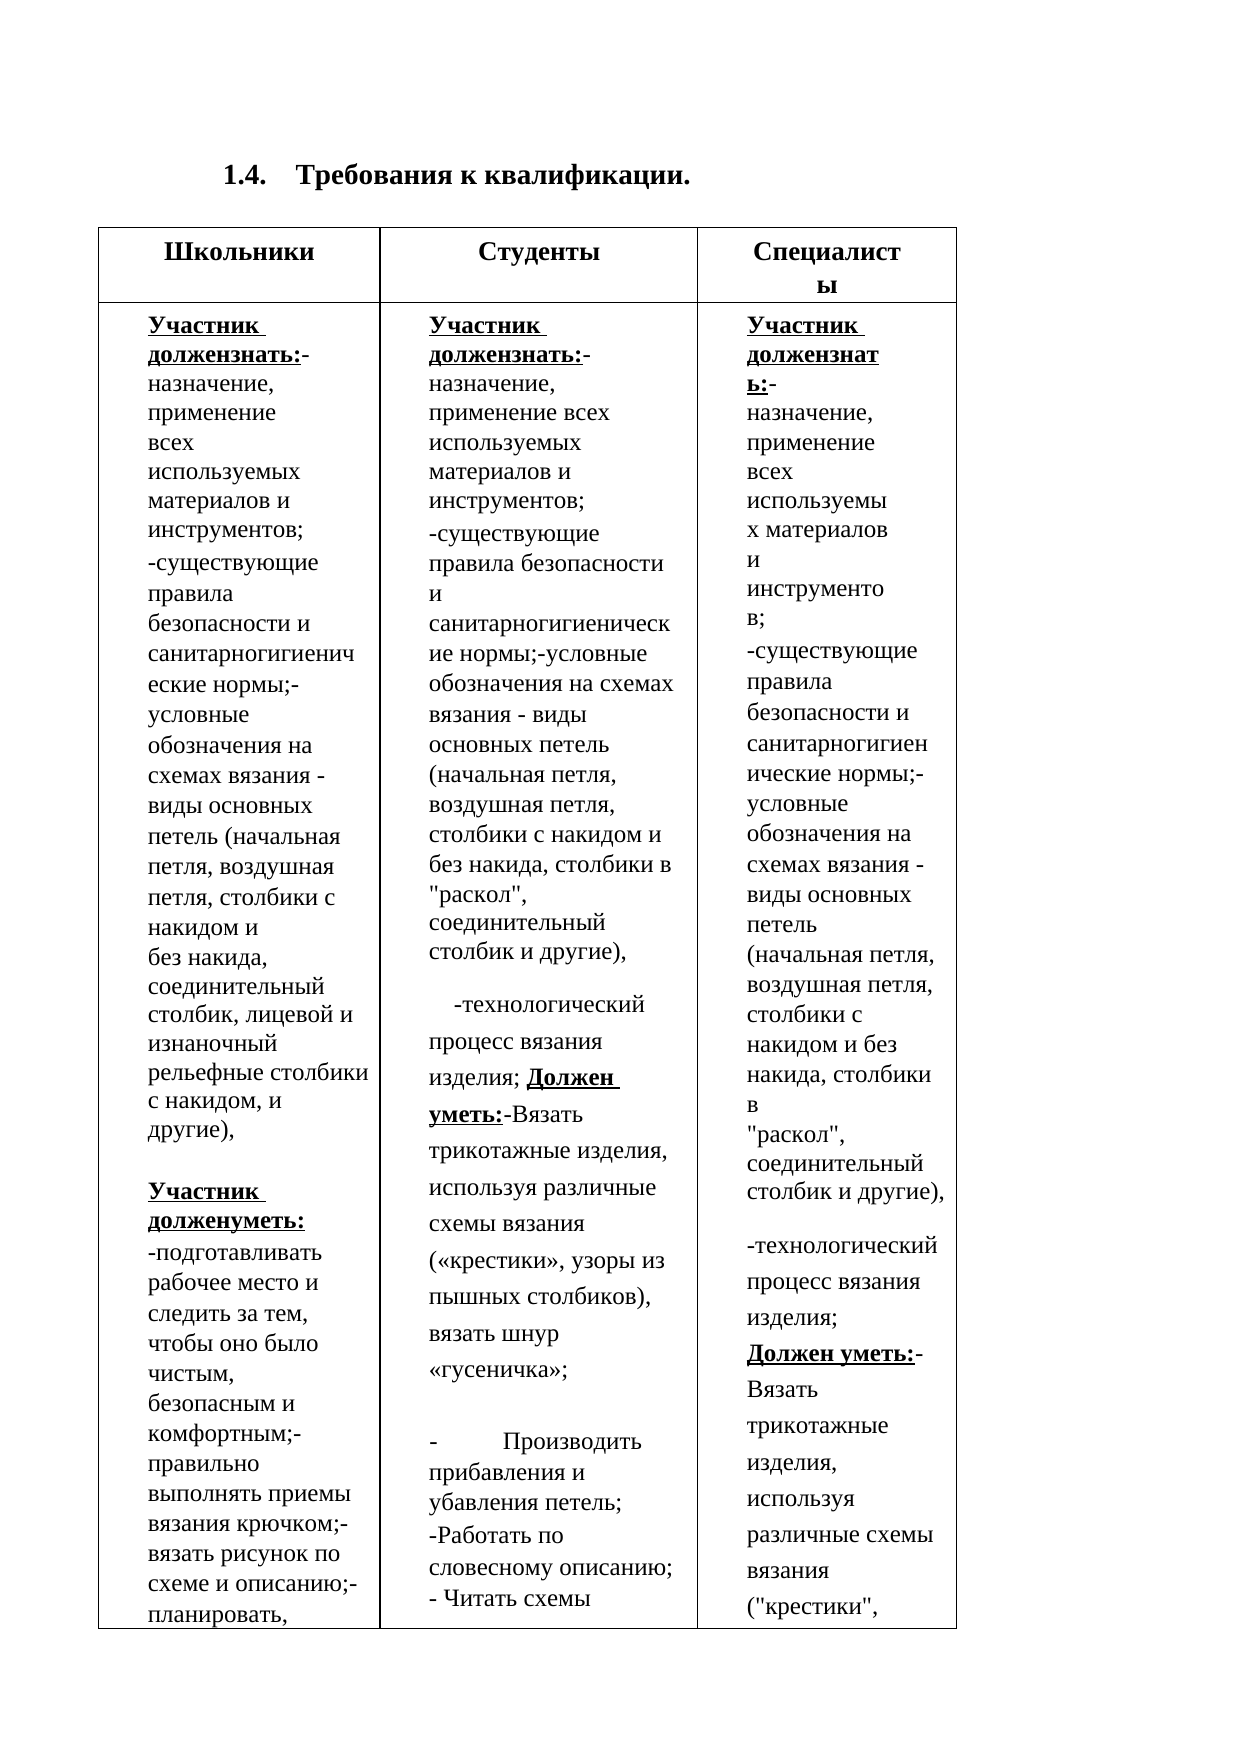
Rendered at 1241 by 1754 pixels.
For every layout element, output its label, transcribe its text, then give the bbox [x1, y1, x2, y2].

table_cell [698, 303, 956, 1627]
table_header Специалисты [698, 228, 956, 302]
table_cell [99, 303, 379, 1627]
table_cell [381, 303, 697, 1627]
table_header Школьники [99, 228, 379, 302]
table_header Студенты [381, 228, 697, 302]
list Требования к квалификации. [149, 157, 1078, 191]
